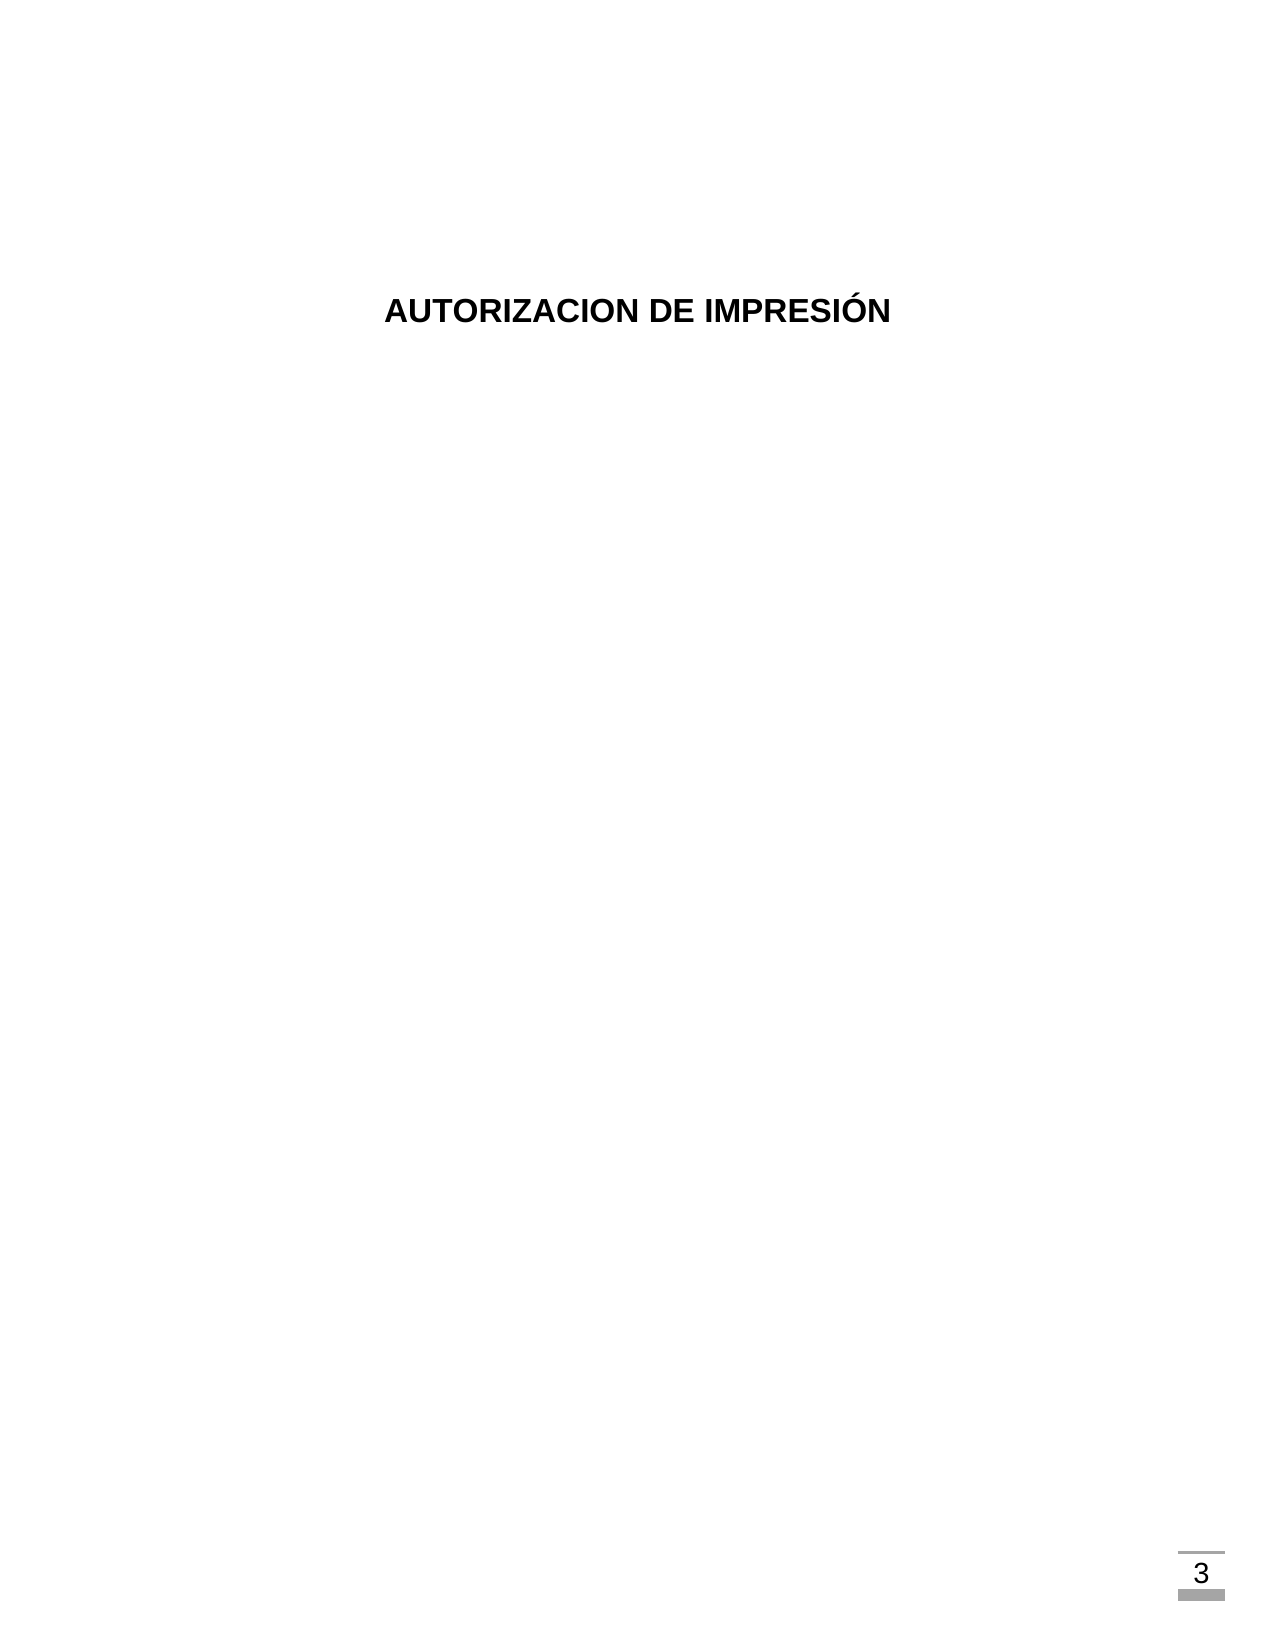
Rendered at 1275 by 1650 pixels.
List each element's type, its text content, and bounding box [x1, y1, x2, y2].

text AUTORIZACION DE IMPRESIÓN [384, 292, 1127, 330]
